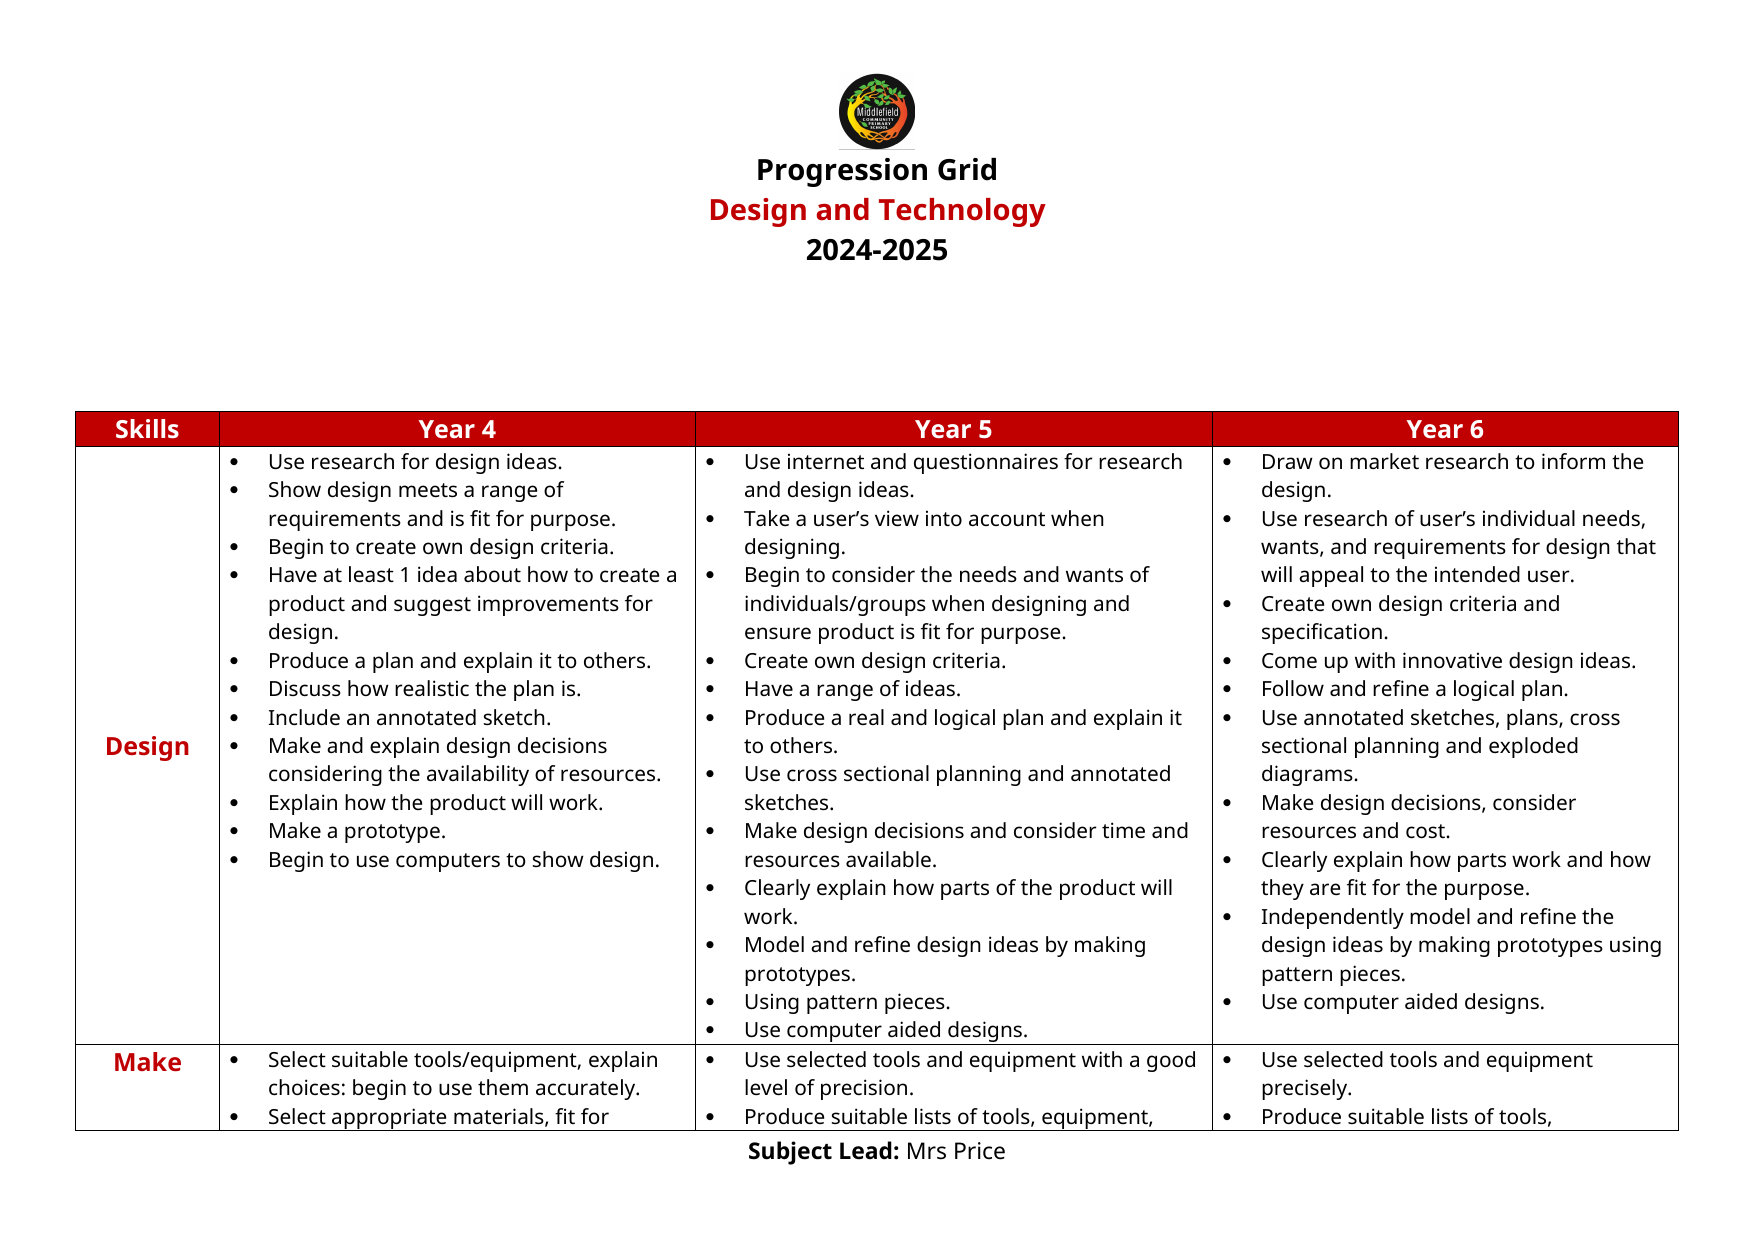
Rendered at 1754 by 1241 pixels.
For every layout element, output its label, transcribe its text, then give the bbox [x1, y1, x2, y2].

table_cell Draw on market research to inform the design. Use research of user’s individual needs, wants, and requirements for design that will appeal to the intended user. Create own design criteria and specification. Come up with innovative design ideas. Follow and refine a logical plan. Use annotated sketches, plans, cross sectional planning and exploded diagrams. Make design decisions, consider resources and cost. Clearly explain how parts work and how they are fit for the purpose. Independently model and refine the design ideas by making prototypes using pattern pieces. Use computer aided designs. [1213, 447, 1678, 1044]
table_cell Make [76, 1045, 219, 1130]
table_cell Use internet and questionnaires for research and design ideas. Take a user’s view into account when designing. Begin to consider the needs and wants of individuals/groups when designing and ensure product is fit for purpose. Create own design criteria. Have a range of ideas. Produce a real and logical plan and explain it to others. Use cross sectional planning and annotated sketches. Make design decisions and consider time and resources available. Clearly explain how parts of the product will work. Model and refine design ideas by making prototypes. Using pattern pieces. Use computer aided designs. [696, 447, 1212, 1044]
table_header Year 5 [696, 412, 1212, 446]
table_header Year 6 [1213, 412, 1678, 446]
table_cell Use research for design ideas. Show design meets a range of requirements and is fit for purpose. Begin to create own design criteria. Have at least 1 idea about how to create a product and suggest improvements for design. Produce a plan and explain it to others. Discuss how realistic the plan is. Include an annotated sketch. Make and explain design decisions considering the availability of resources. Explain how the product will work. Make a prototype. Begin to use computers to show design. [220, 447, 695, 1044]
table_header Year 4 [220, 412, 695, 446]
picture [838, 73, 915, 150]
table_cell Design [76, 447, 219, 1044]
table_header Skills [76, 412, 219, 446]
